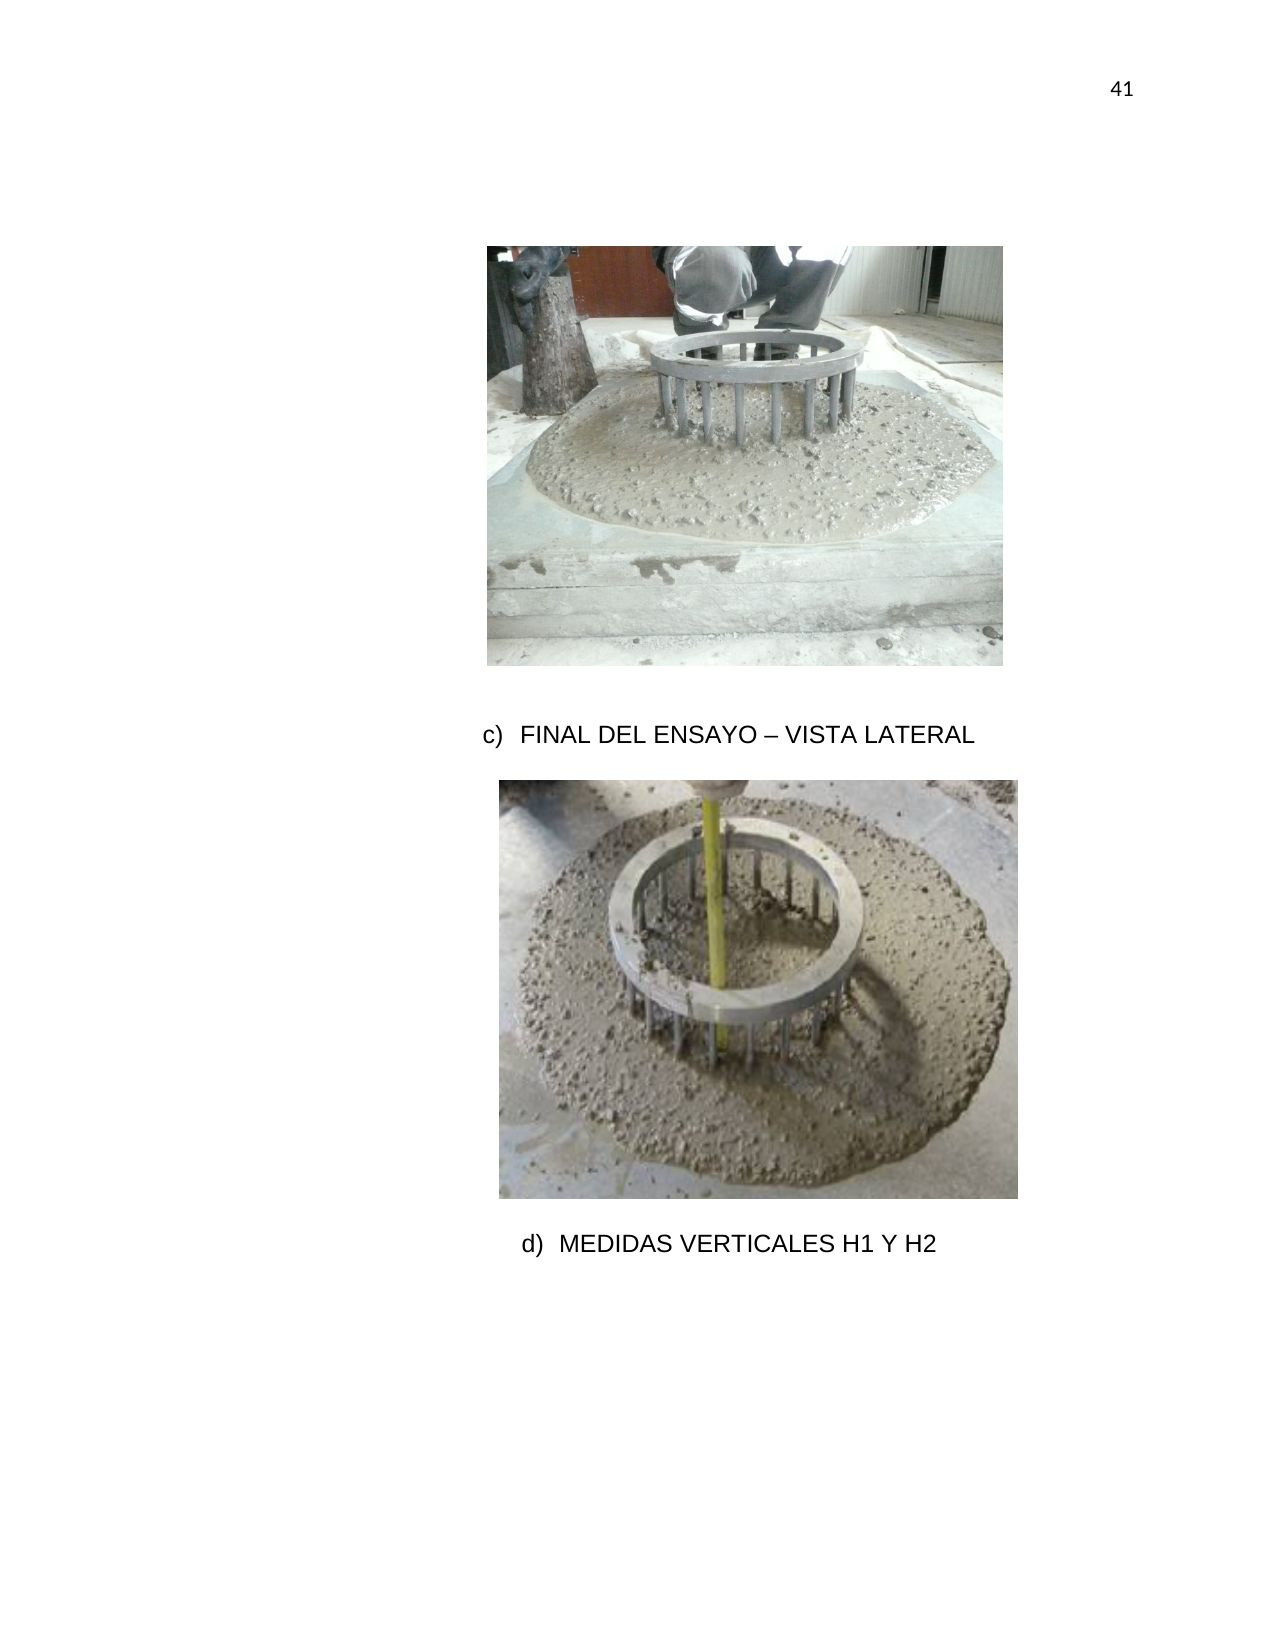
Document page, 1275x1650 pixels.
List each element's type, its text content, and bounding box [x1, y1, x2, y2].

list FINAL DEL ENSAYO – VISTA LATERAL [325, 720, 1133, 749]
picture [487, 246, 1003, 666]
list MEDIDAS VERTICALES H1 Y H2 [325, 1229, 1133, 1258]
